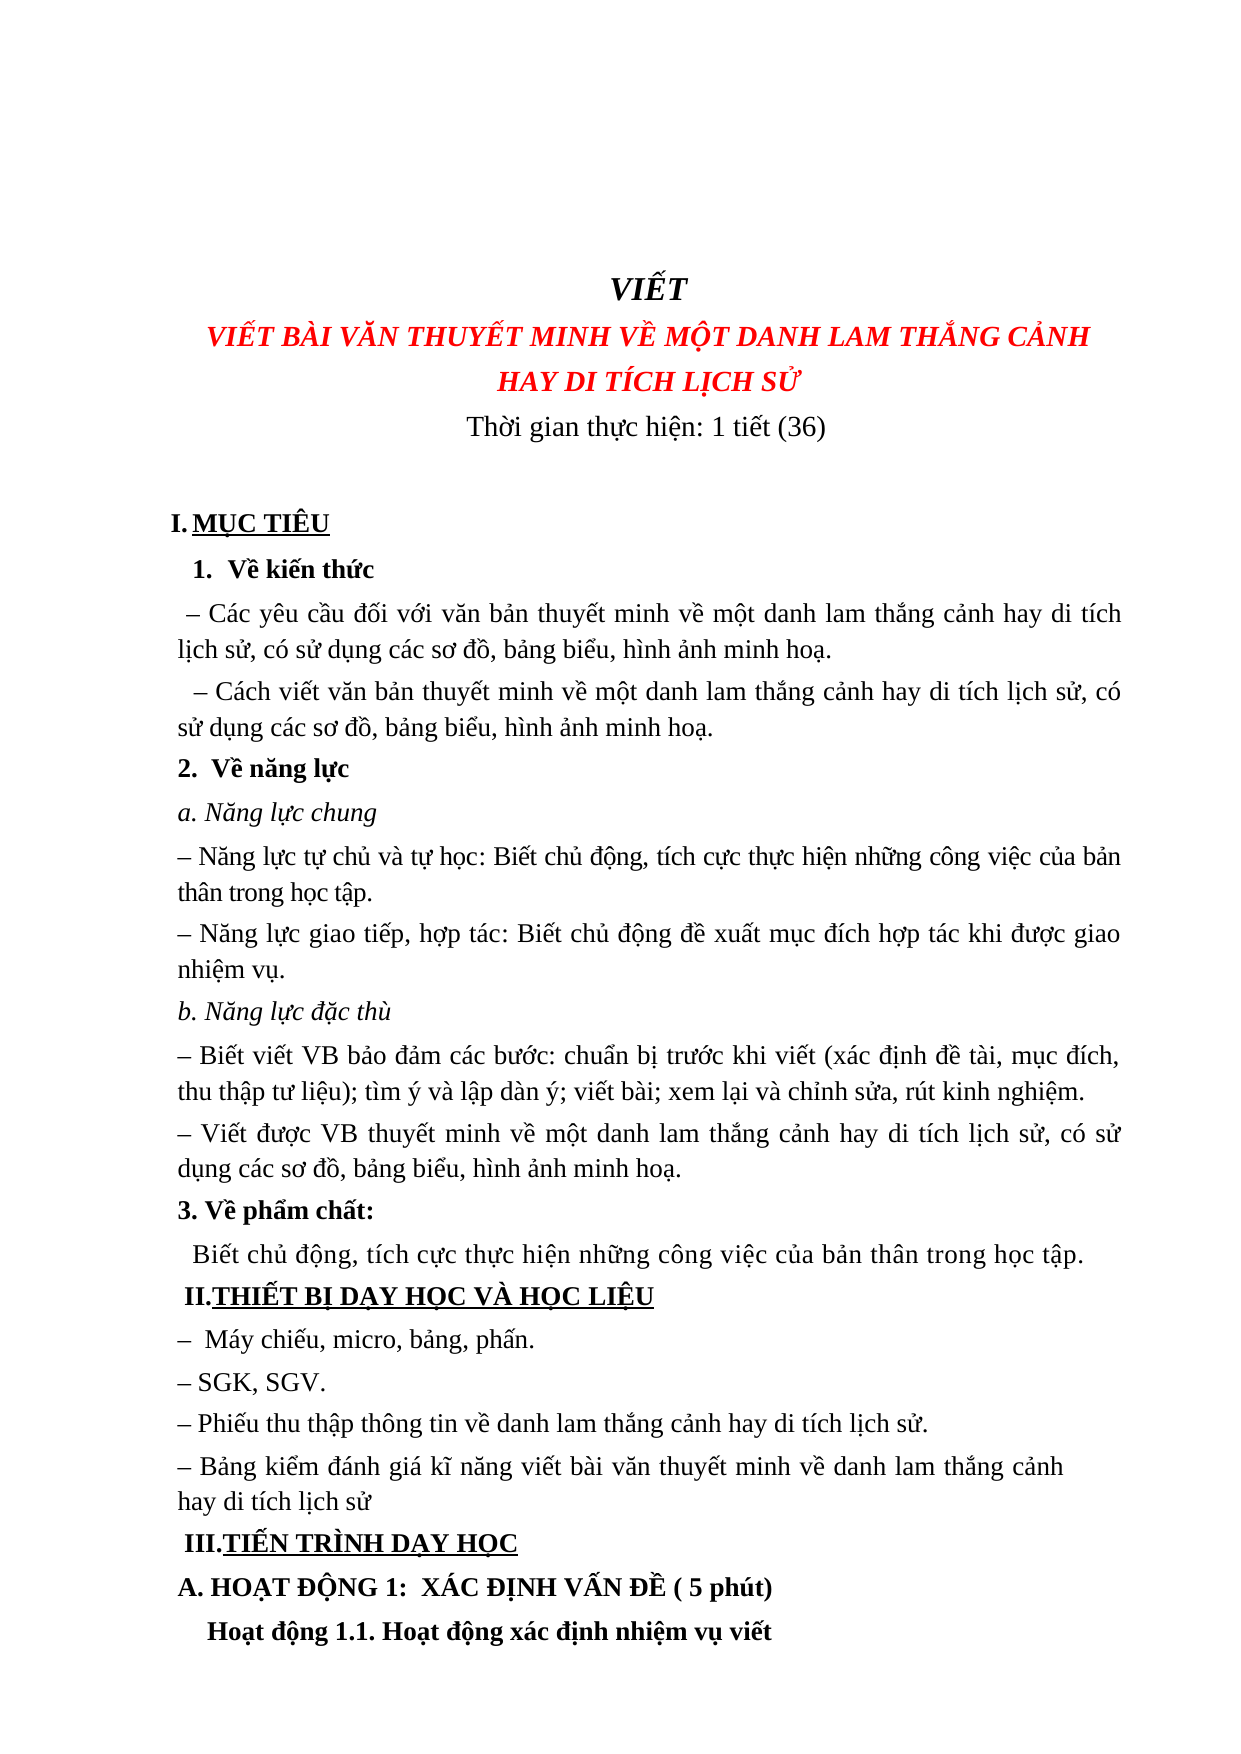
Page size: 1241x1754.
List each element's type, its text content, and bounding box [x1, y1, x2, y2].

text – Cách viết văn bản thuyết minh về một danh lam thắng cảnh hay di tích lịch sử, có sử dụng các sơ đồ, bảng biểu, hình ảnh minh hoạ. [177, 675, 1122, 742]
text VIẾT BÀI VĂN THUYẾT MINH VỀ MỘT DANH LAM THẮNG CẢNH [177, 319, 1122, 353]
text II.THIẾT BỊ DẠY HỌC VÀ HỌC LIỆU [177, 1280, 1122, 1311]
text – Năng lực giao tiếp, hợp tác: Biết chủ động đề xuất mục đích hợp tác khi được giao nhiệm vụ. [177, 918, 1122, 984]
text – Năng lực tự chủ và tự học: Biết chủ động, tích cực thực hiện những công việc của bản thân trong học tập. [177, 840, 1122, 907]
text VIẾT [177, 269, 1122, 307]
text Thời gian thực hiện: 1 tiết (36) [177, 409, 1115, 442]
text – Viết được VB thuyết minh về một danh lam thắng cảnh hay di tích lịch sử, có sử dụng các sơ đồ, bảng biểu, hình ảnh minh hoạ. [177, 1117, 1122, 1183]
text – SGK, SGV. [177, 1366, 1064, 1397]
text 2. Về năng lực [177, 753, 1122, 784]
text – Phiếu thu thập thông tin về danh lam thắng cảnh hay di tích lịch sử. [177, 1408, 1064, 1439]
text – Máy chiếu, micro, bảng, phấn. [177, 1324, 1122, 1355]
text HAY DI TÍCH LỊCH SỬ [177, 364, 1122, 397]
list MỤC TIÊU [170, 507, 1122, 538]
text III.TIẾN TRÌNH DẠY HỌC [177, 1527, 1122, 1558]
text 3. Về phẩm chất: [177, 1194, 1122, 1226]
list Về kiến thức [192, 553, 1122, 585]
text a. Năng lực chung [177, 796, 1122, 827]
text A. HOẠT ĐỘNG 1: XÁC ĐỊNH VẤN ĐỀ ( 5 phút) [177, 1571, 1122, 1602]
text – Các yêu cầu đối với văn bản thuyết minh về một danh lam thắng cảnh hay di tích lịch sử, có sử dụng các sơ đồ, bảng biểu, hình ảnh minh hoạ. [177, 597, 1122, 664]
text – Biết viết VB bảo đảm các bước: chuẩn bị trước khi viết (xác định đề tài, mục đích, thu thập tư liệu); tìm ý và lập dàn ý; viết bài; xem lại và chỉnh sửa, rút kinh nghiệm. [177, 1039, 1122, 1106]
text Hoạt động 1.1. Hoạt động xác định nhiệm vụ viết [177, 1614, 1122, 1646]
text – Bảng kiểm đánh giá kĩ năng viết bài văn thuyết minh về danh lam thắng cảnh hay di tích lịch sử [177, 1449, 1064, 1516]
text Biết chủ động, tích cực thực hiện những công việc của bản thân trong học tập. [177, 1238, 1122, 1269]
text b. Năng lực đặc thù [177, 995, 1122, 1026]
